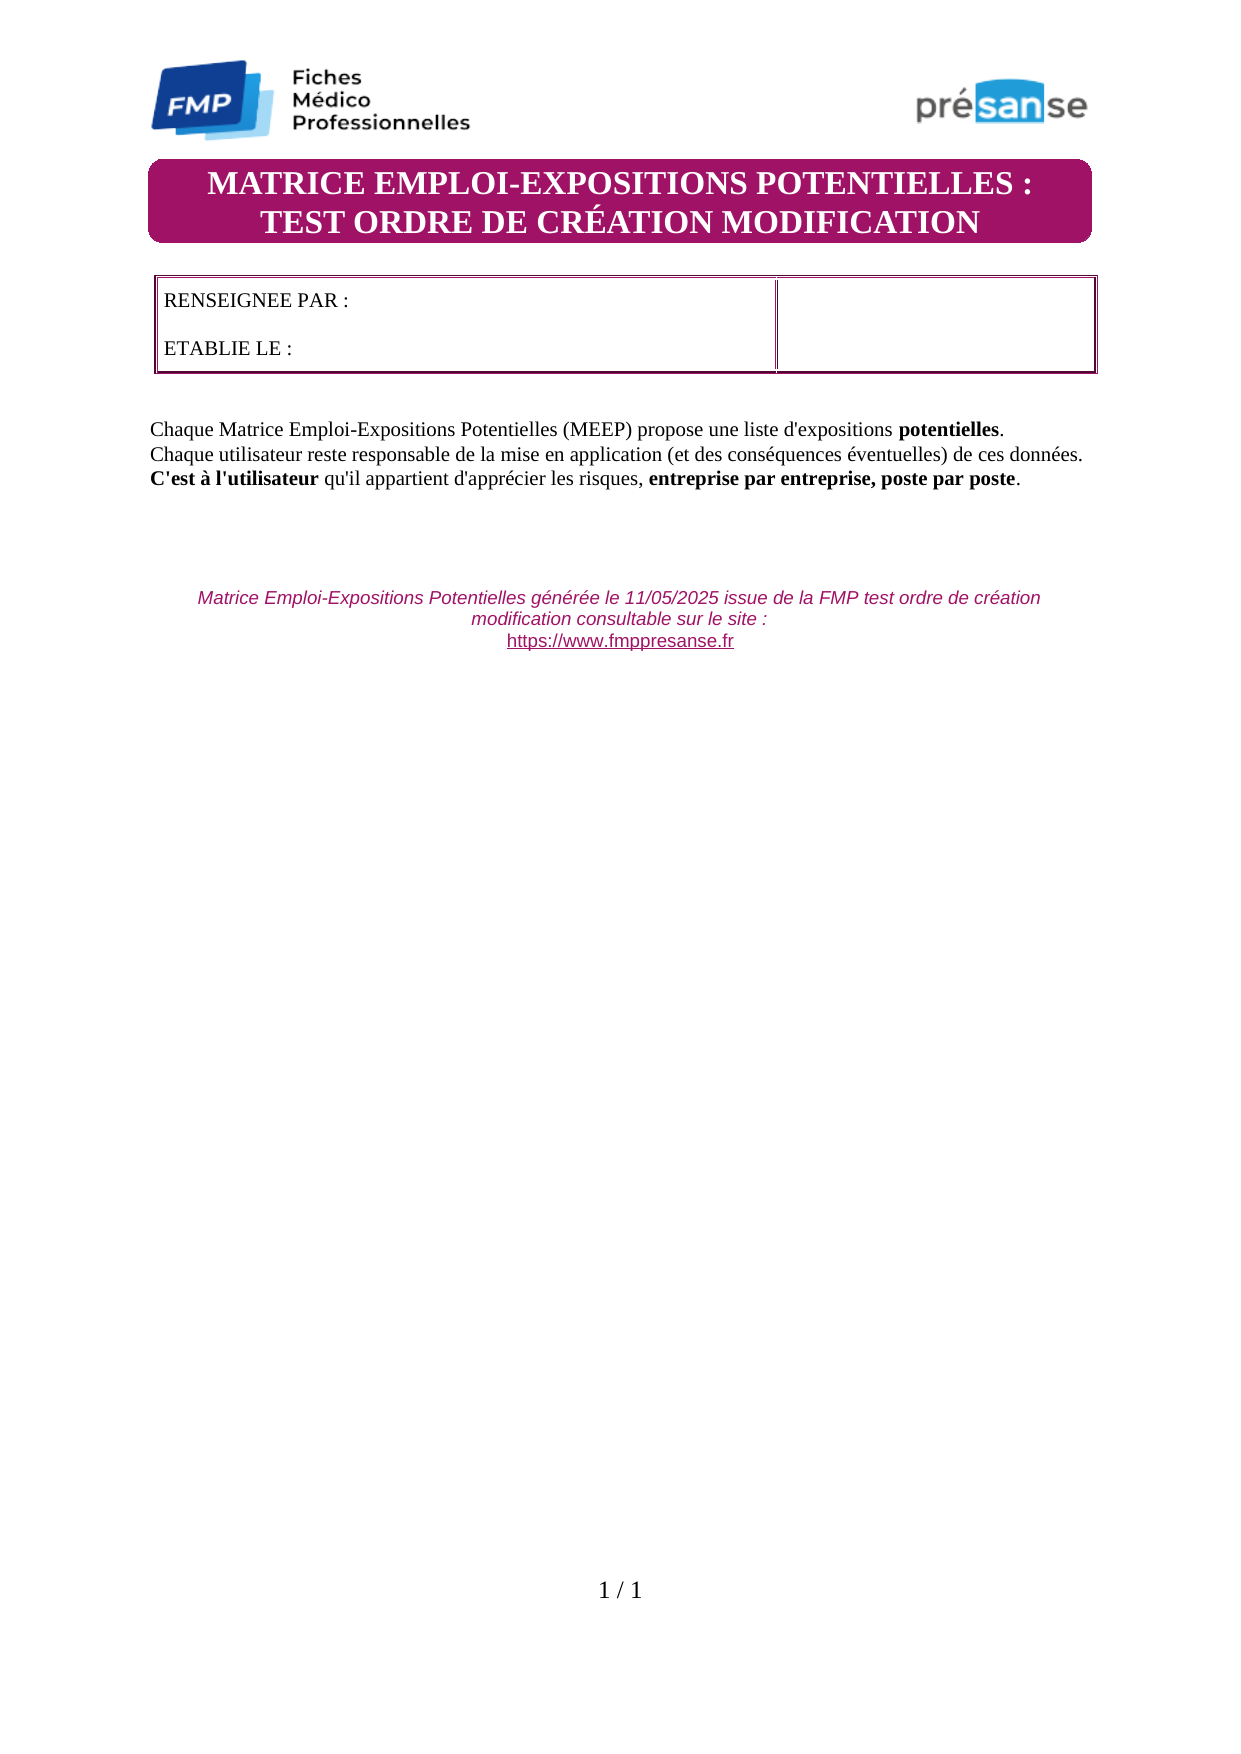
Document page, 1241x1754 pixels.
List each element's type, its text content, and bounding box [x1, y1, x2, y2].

table_header RENSEIGNEE PAR : ETABLIE LE : [158, 278, 776, 371]
text Matrice Emploi-Expositions Potentielles générée le 11/05/2025 issue de la FMP test ordre de création modification consultable sur le site : https://www.fmppresanse.fr [150, 543, 1090, 651]
picture [916, 78, 1090, 124]
text Chaque Matrice Emploi-Expositions Potentielles (MEEP) propose une liste d'expositions potentielles. Chaque utilisateur reste responsable de la mise en application (et des conséquences éventuelles) de ces données. C'est à l'utilisateur qu'il appartient d'apprécier les risques, entreprise par entreprise, poste par poste. [150, 374, 1090, 518]
picture [150, 59, 471, 142]
table_header [776, 278, 1094, 371]
